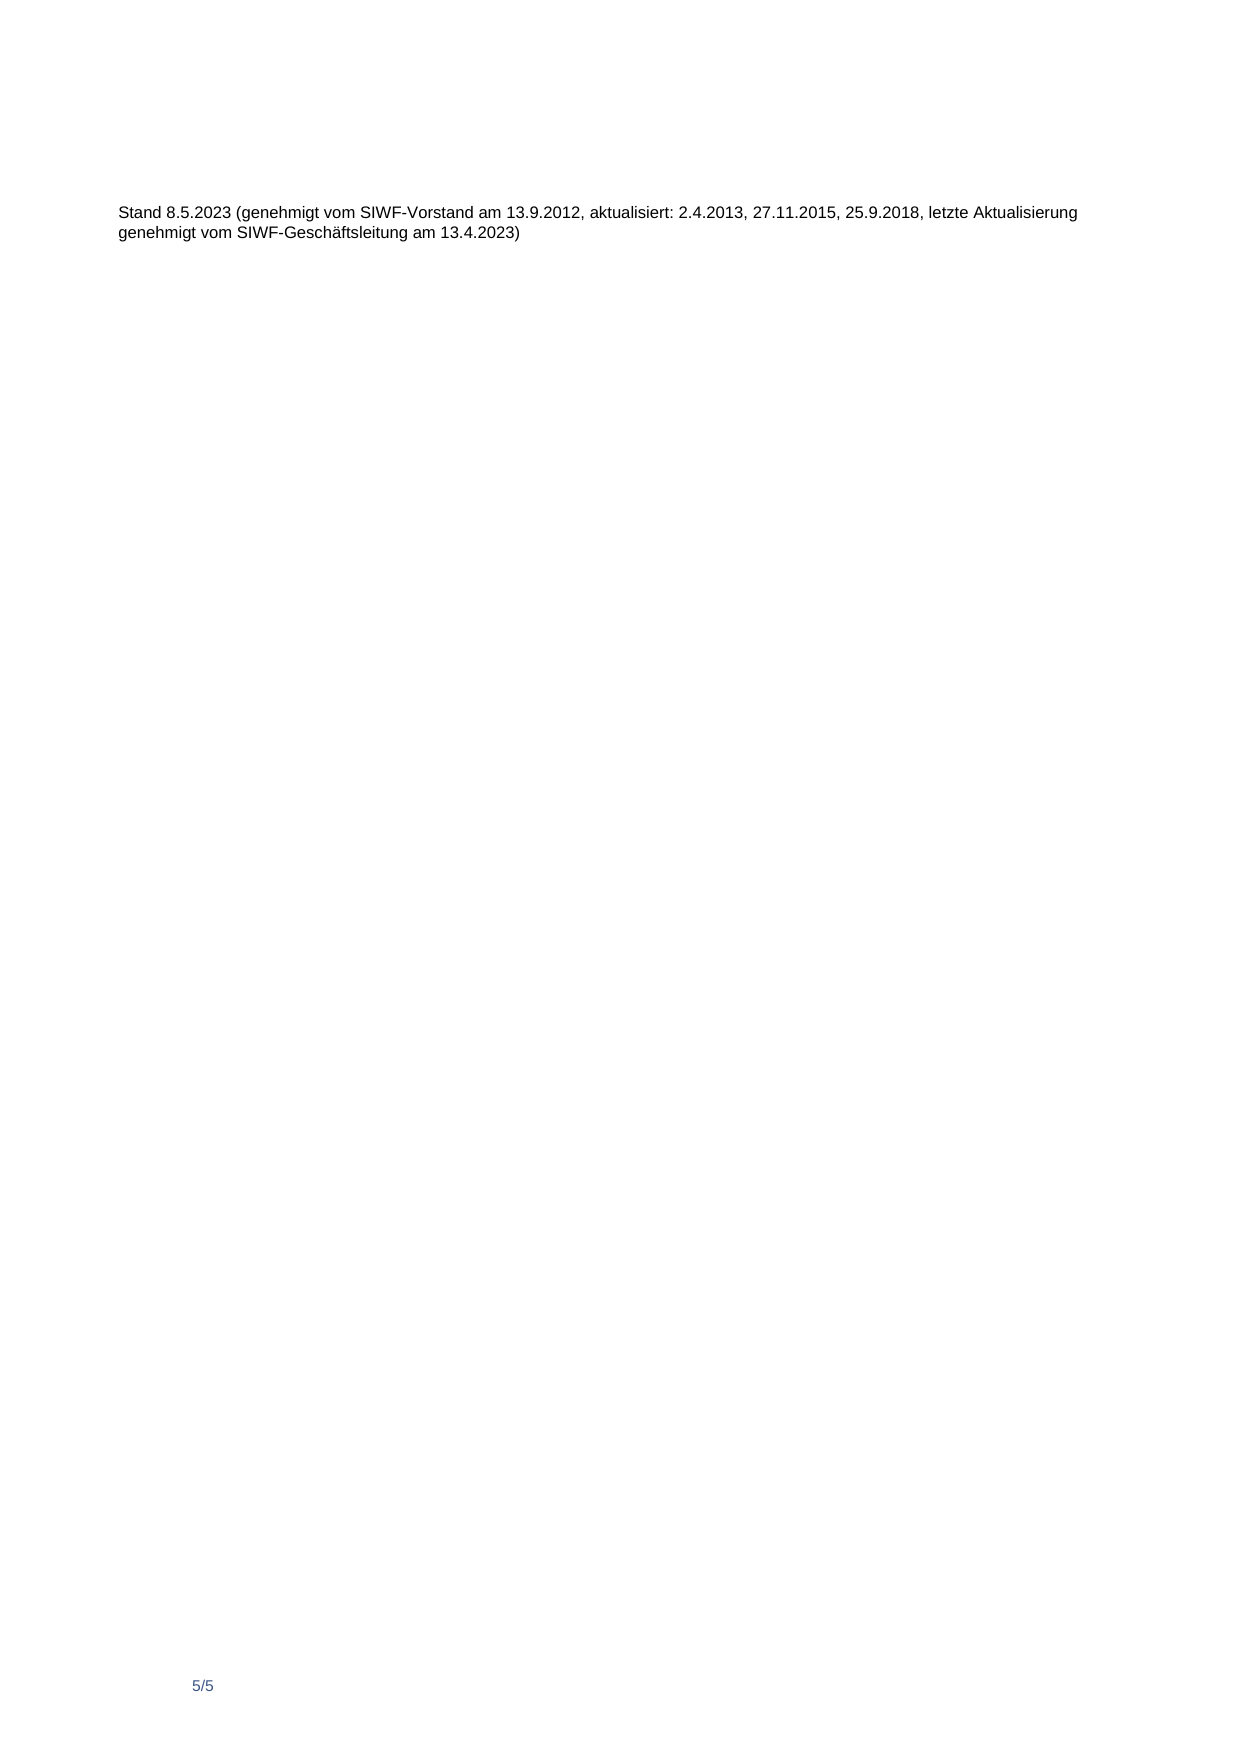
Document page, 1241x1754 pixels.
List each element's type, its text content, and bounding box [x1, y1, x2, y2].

text Stand 8.5.2023 (genehmigt vom SIWF-Vorstand am 13.9.2012, aktualisiert: 2.4.2013, 27.11.2015, 25.9.2018, letzte Aktualisierung genehmigt vom SIWF-Geschäftsleitung am 13.4.2023) [118, 203, 1152, 242]
